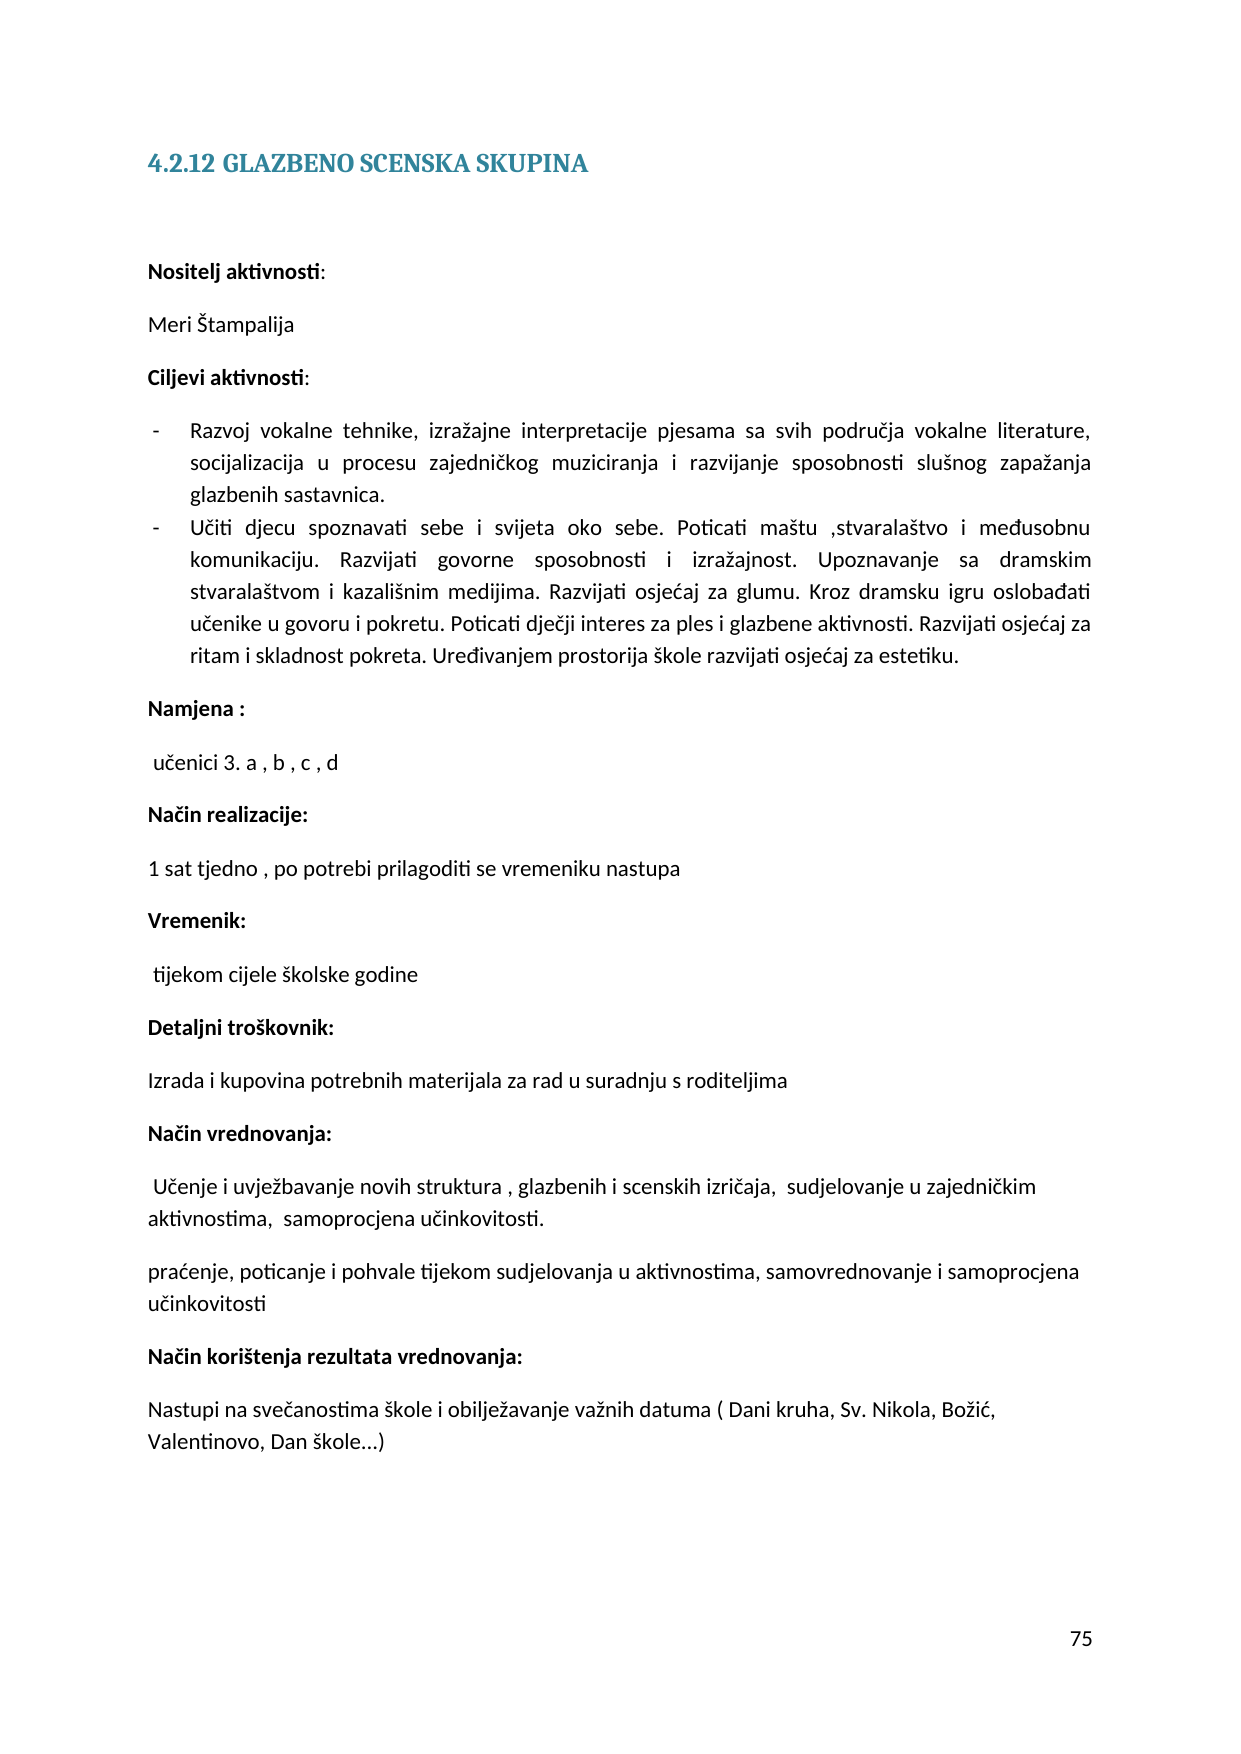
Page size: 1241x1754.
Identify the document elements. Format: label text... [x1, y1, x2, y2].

text Ciljevi aktivnosti: [148, 363, 1093, 391]
text Način vrednovanja: [148, 1119, 1093, 1147]
text Meri Štampalija [148, 310, 1093, 338]
text tijekom cijele školske godine [148, 960, 1093, 988]
text Nositelj aktivnosti: [148, 257, 1093, 285]
text učenici 3. a , b , c , d [148, 748, 1093, 776]
text Izrada i kupovina potrebnih materijala za rad u suradnju s roditeljima [148, 1066, 1093, 1094]
list Razvoj vokalne tehnike, izražajne interpretacije pjesama sa svih područja vokalne literature, socijalizacija u procesu zajedničkog muziciranja i razvijanje sposobnosti slušnog zapažanja glazbenih sastavnica. [152, 416, 1093, 509]
text Način realizacije: [148, 801, 1093, 829]
text Namjena : [148, 694, 1093, 723]
text Detaljni troškovnik: [148, 1013, 1093, 1041]
text Nastupi na svečanostima škole i obilježavanje važnih datuma ( Dani kruha, Sv. Nikola, Božić, Valentinovo, Dan škole...) [148, 1395, 1093, 1455]
text 1 sat tjedno , po potrebi prilagoditi se vremeniku nastupa [148, 854, 1093, 882]
text Način korištenja rezultata vrednovanja: [148, 1342, 1093, 1370]
text Vremenik: [148, 907, 1093, 935]
text Učenje i uvježbavanje novih struktura , glazbenih i scenskih izričaja, sudjelovanje u zajedničkim aktivnostima, samoprocjena učinkovitosti. [148, 1172, 1093, 1232]
list GLAZBENO SCENSKA SKUPINA [148, 148, 1093, 179]
text praćenje, poticanje i pohvale tijekom sudjelovanja u aktivnostima, samovrednovanje i samoprocjena učinkovitosti [148, 1257, 1093, 1317]
list Učiti djecu spoznavati sebe i svijeta oko sebe. Poticati maštu ,stvaralaštvo i međusobnu komunikaciju. Razvijati govorne sposobnosti i izražajnost. Upoznavanje sa dramskim stvaralaštvom i kazališnim medijima. Razvijati osjećaj za glumu. Kroz dramsku igru oslobađati učenike u govoru i pokretu. Poticati dječji interes za ples i glazbene aktivnosti. Razvijati osjećaj za ritam i skladnost pokreta. Uređivanjem prostorija škole razvijati osjećaj za estetiku. [152, 513, 1093, 669]
